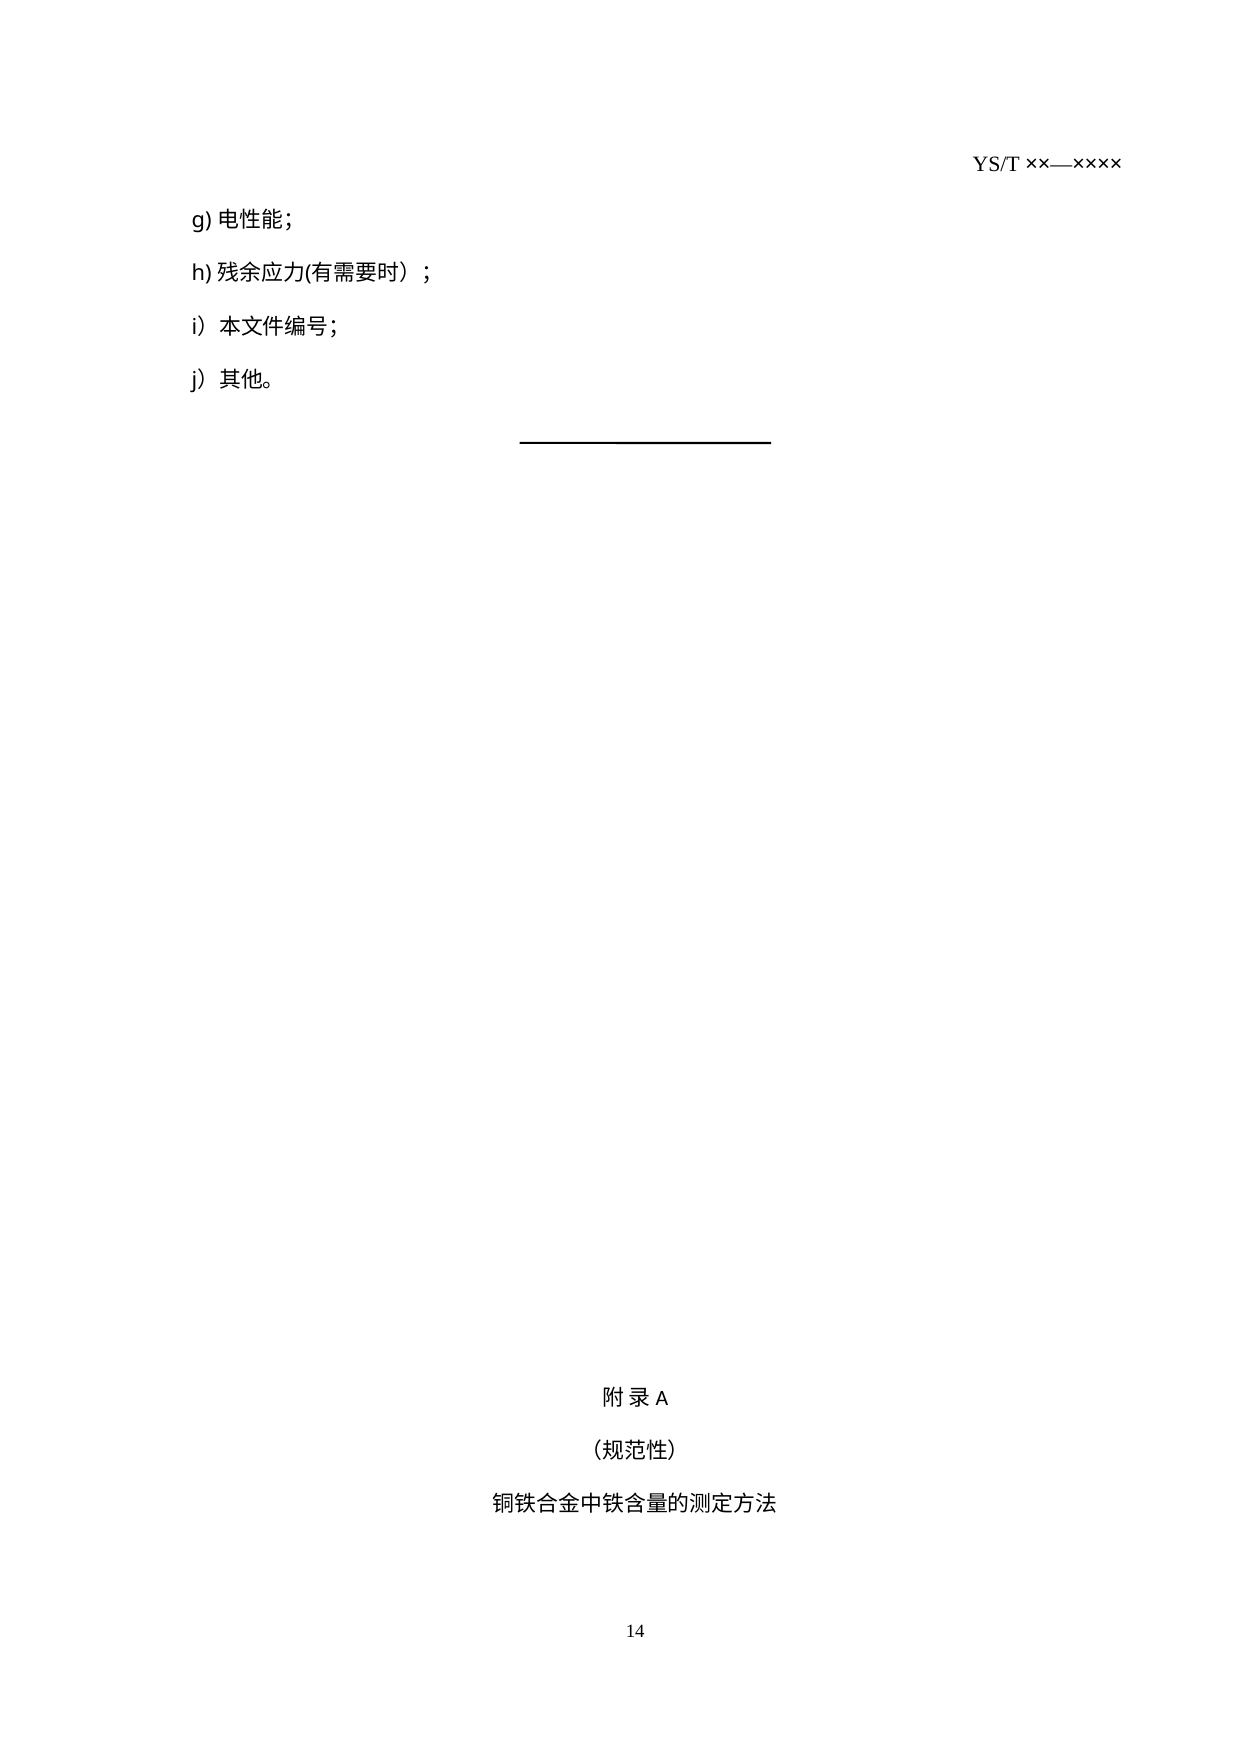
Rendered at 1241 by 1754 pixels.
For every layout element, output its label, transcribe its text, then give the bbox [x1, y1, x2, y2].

text g) 电性能； [148, 202, 1122, 234]
text 铜铁合金中铁含量的测定方法 [148, 1486, 1122, 1518]
text （规范性） [148, 1433, 1122, 1465]
text h) 残余应力(有需要时）； [148, 255, 1122, 287]
text j）其他。 [148, 362, 1122, 394]
text i）本文件编号； [148, 308, 1122, 341]
text 附 录 A [148, 1379, 1122, 1412]
